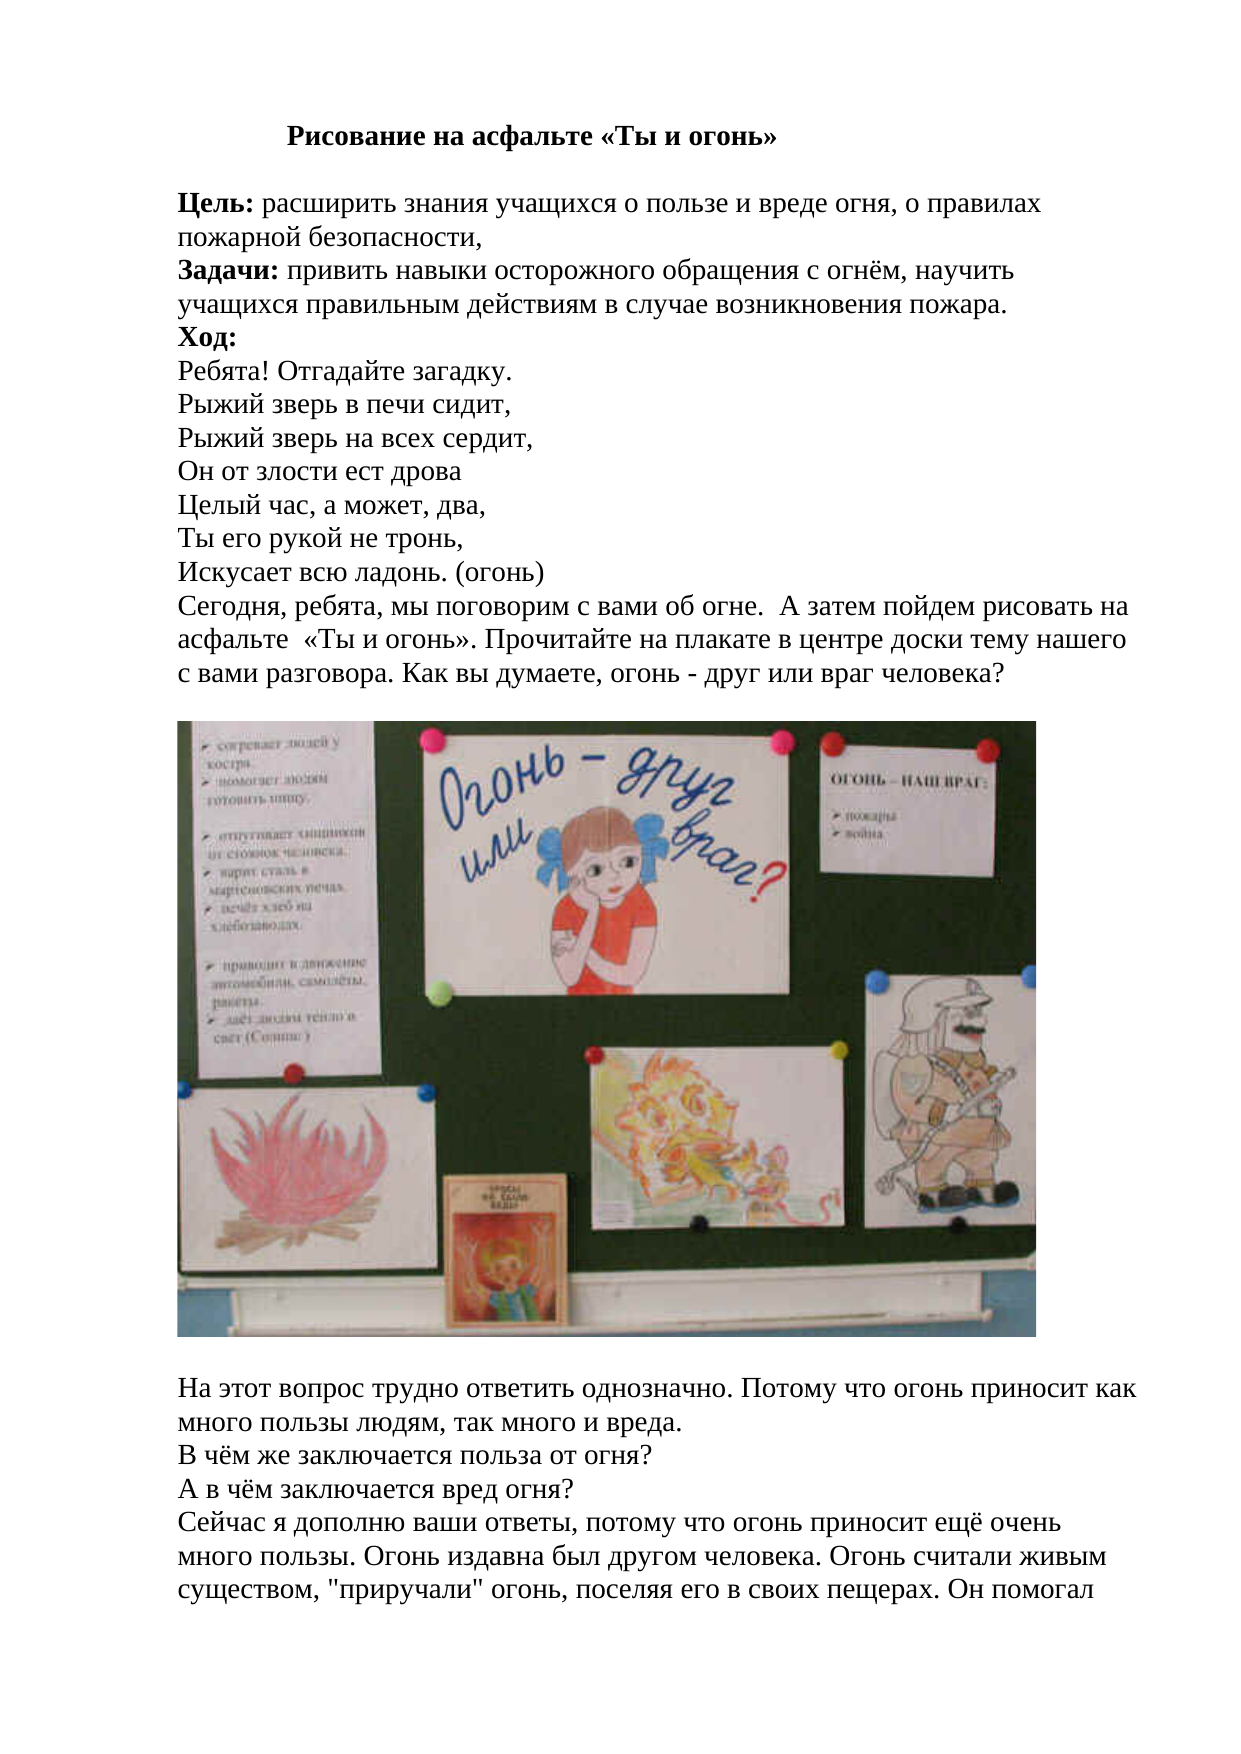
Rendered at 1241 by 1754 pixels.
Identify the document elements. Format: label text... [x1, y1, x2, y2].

text На этот вопрос трудно ответить однозначно. Потому что огонь приносит как много пользы людям, так много и вреда. [177, 1370, 1137, 1437]
picture [177, 721, 1037, 1337]
text Ход: [177, 319, 1137, 353]
text А в чём заключается вред огня? [177, 1471, 1137, 1504]
text Ребята! Отгадайте загадку. [177, 353, 1137, 386]
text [177, 1504, 1137, 1605]
text Рыжий зверь в печи сидит, Рыжий зверь на всех сердит, Он от злости ест дрова Целый час, а может, два, Ты его рукой не тронь, Искусает всю ладонь. (огонь) [177, 386, 1137, 588]
text Сегодня, ребята, мы поговорим с вами об огне. А затем пойдем рисовать на асфальте «Ты и огонь». Прочитайте на плакате в центре доски тему нашего с вами разговора. Как вы думаете, огонь - друг или враг человека? [177, 588, 1137, 688]
text Задачи: привить навыки осторожного обращения с огнём, научить учащихся правильным действиям в случае возникновения пожара. [177, 252, 1137, 319]
text Рисование на асфальте «Ты и огонь» [177, 118, 1137, 152]
text Цель: расширить знания учащихся о пользе и вреде огня, о правилах пожарной безопасности, [177, 185, 1137, 252]
text В чём же заключается польза от огня? [177, 1437, 1137, 1471]
